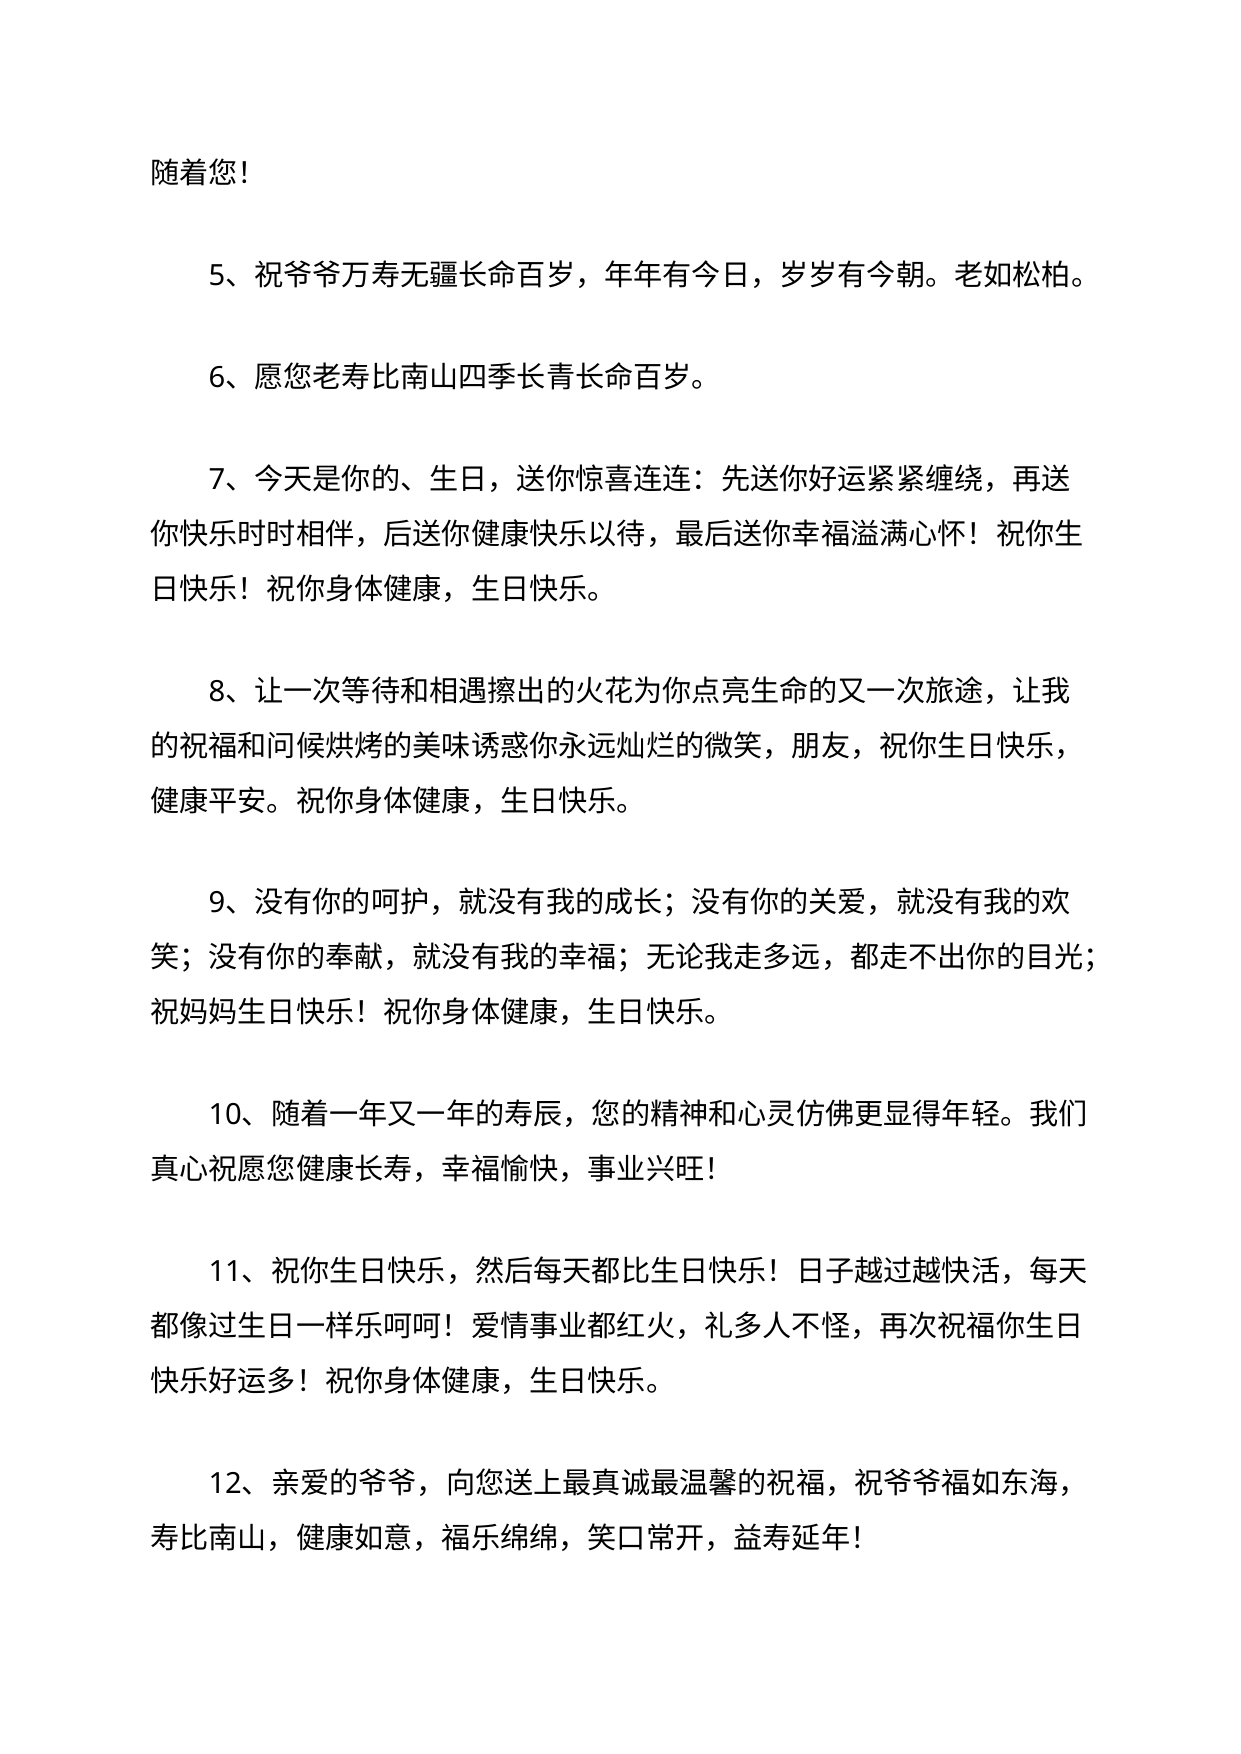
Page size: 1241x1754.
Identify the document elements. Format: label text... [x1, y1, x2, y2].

text 7、今天是你的、生日，送你惊喜连连：先送你好运紧紧缠绕，再送你快乐时时相伴，后送你健康快乐以待，最后送你幸福溢满心怀！祝你生日快乐！祝你身体健康，生日快乐。 [150, 456, 1090, 608]
text 11、祝你生日快乐，然后每天都比生日快乐！日子越过越快活，每天都像过生日一样乐呵呵！爱情事业都红火，礼多人不怪，再次祝福你生日快乐好运多！祝你身体健康，生日快乐。 [150, 1247, 1090, 1400]
text 8、让一次等待和相遇擦出的火花为你点亮生命的又一次旅途，让我的祝福和问候烘烤的美味诱惑你永远灿烂的微笑，朋友，祝你生日快乐，健康平安。祝你身体健康，生日快乐。 [150, 667, 1090, 819]
text 9、没有你的呵护，就没有我的成长；没有你的关爱，就没有我的欢笑；没有你的奉献，就没有我的幸福；无论我走多远，都走不出你的目光；祝妈妈生日快乐！祝你身体健康，生日快乐。 [150, 879, 1090, 1031]
text 12、亲爱的爷爷，向您送上最真诚最温馨的祝福，祝爷爷福如东海，寿比南山，健康如意，福乐绵绵，笑口常开，益寿延年！ [150, 1459, 1090, 1556]
text 5、祝爷爷万寿无疆长命百岁，年年有今日，岁岁有今朝。老如松柏。 [150, 252, 1090, 294]
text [150, 150, 1090, 192]
text 6、愿您老寿比南山四季长青长命百岁。 [150, 354, 1090, 396]
text 10、随着一年又一年的寿辰，您的精神和心灵仿佛更显得年轻。我们真心祝愿您健康长寿，幸福愉快，事业兴旺！ [150, 1091, 1090, 1188]
